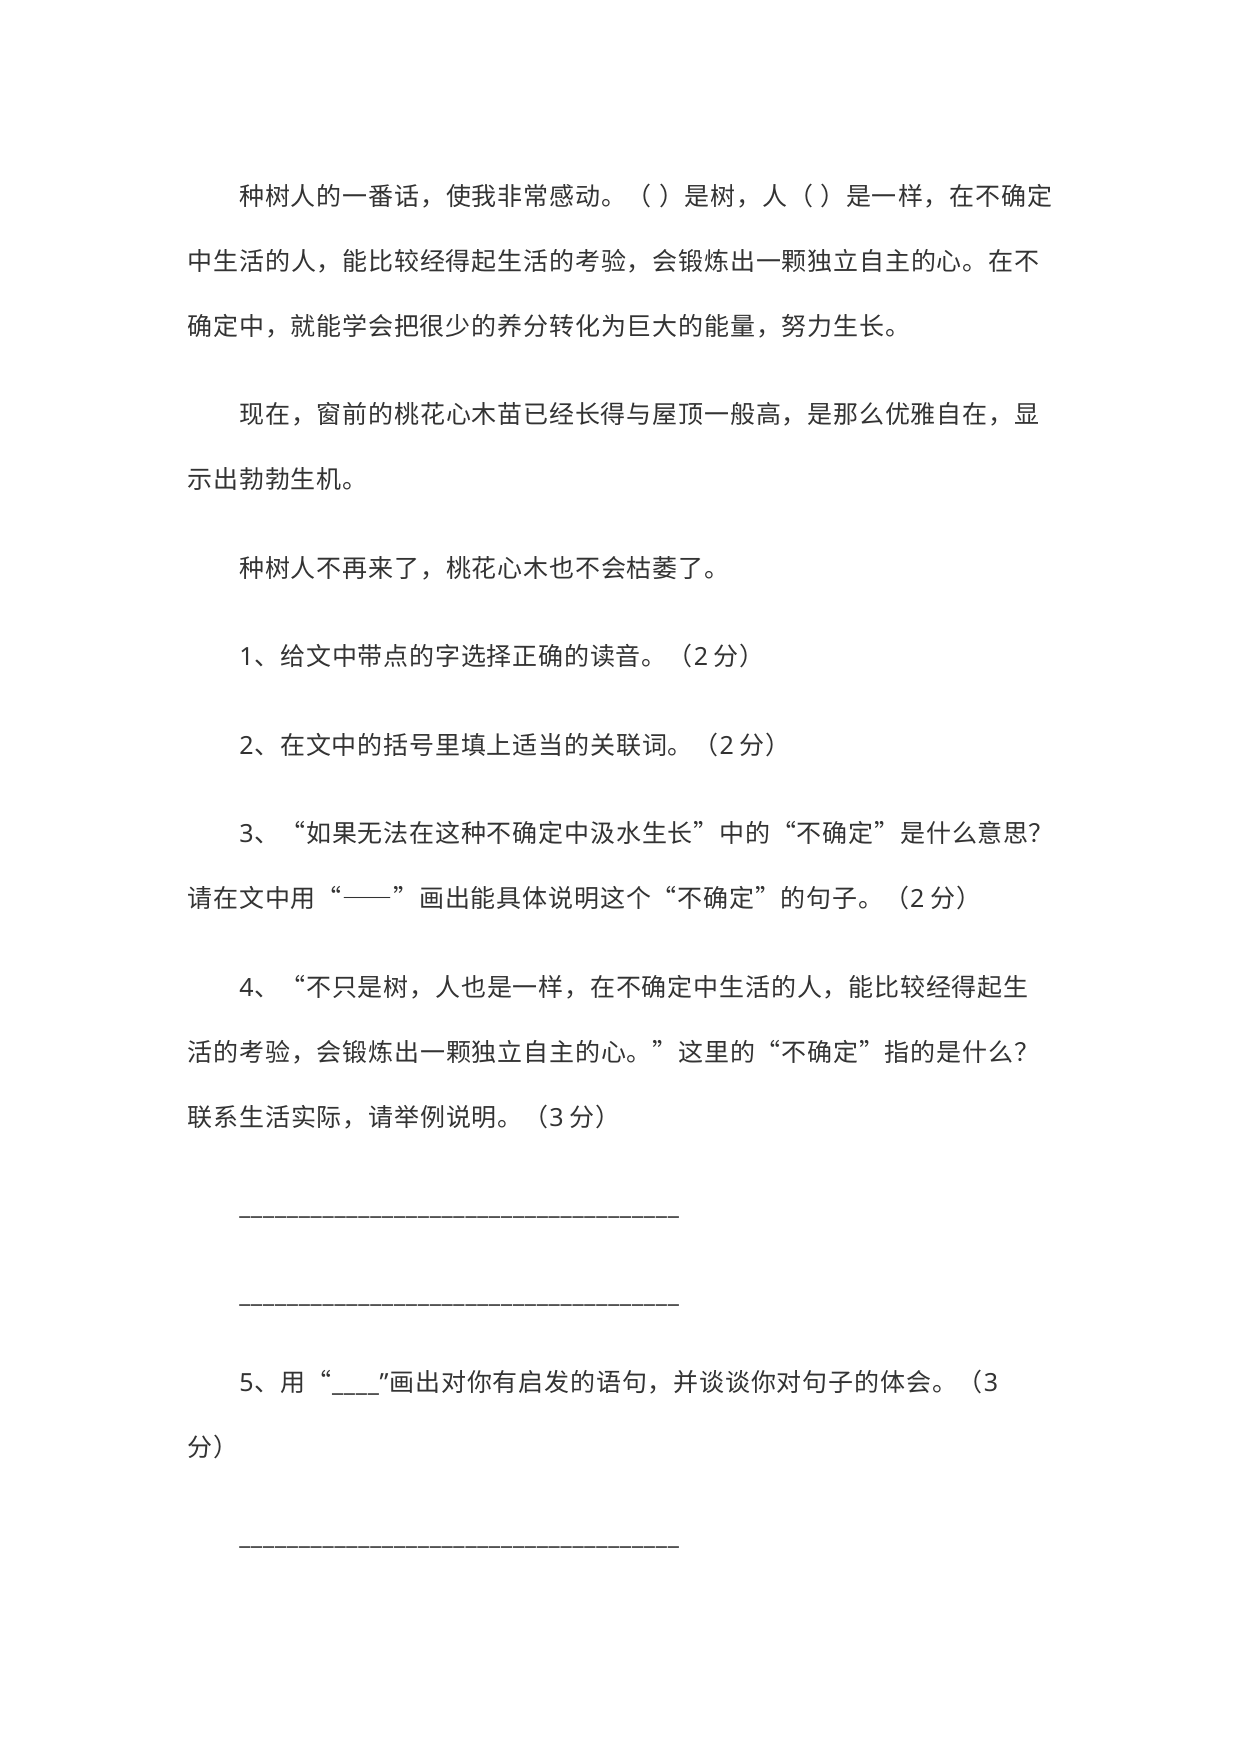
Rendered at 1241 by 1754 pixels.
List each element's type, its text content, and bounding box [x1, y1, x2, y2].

text _____________________________________ [187, 1501, 1053, 1566]
text 种树人不再来了，桃花心木也不会枯萎了。 [187, 534, 1053, 599]
text 3、“如果无法在这种不确定中汲水生长”中的“不确定”是什么意思？请在文中用“——”画出能具体说明这个“不确定”的句子。（2分） [187, 799, 1053, 929]
text 2、在文中的括号里填上适当的关联词。（2分） [187, 711, 1053, 776]
text 4、“不只是树，人也是一样，在不确定中生活的人，能比较经得起生活的考验，会锻炼出一颗独立自主的心。”这里的“不确定”指的是什么？联系生活实际，请举例说明。（3分） [187, 953, 1053, 1148]
text _____________________________________ [187, 1171, 1053, 1236]
text 现在，窗前的桃花心木苗已经长得与屋顶一般高，是那么优雅自在，显示出勃勃生机。 [187, 380, 1053, 510]
text 5、用“____”画出对你有启发的语句，并谈谈你对句子的体会。（3分） [187, 1348, 1053, 1478]
text 1、给文中带点的字选择正确的读音。（2分） [187, 622, 1053, 687]
text _____________________________________ [187, 1259, 1053, 1324]
text 种树人的一番话，使我非常感动。（ ）是树，人（ ）是一样，在不确定中生活的人，能比较经得起生活的考验，会锻炼出一颗独立自主的心。在不确定中，就能学会把很少的养分转化为巨大的能量，努力生长。 [187, 162, 1053, 357]
